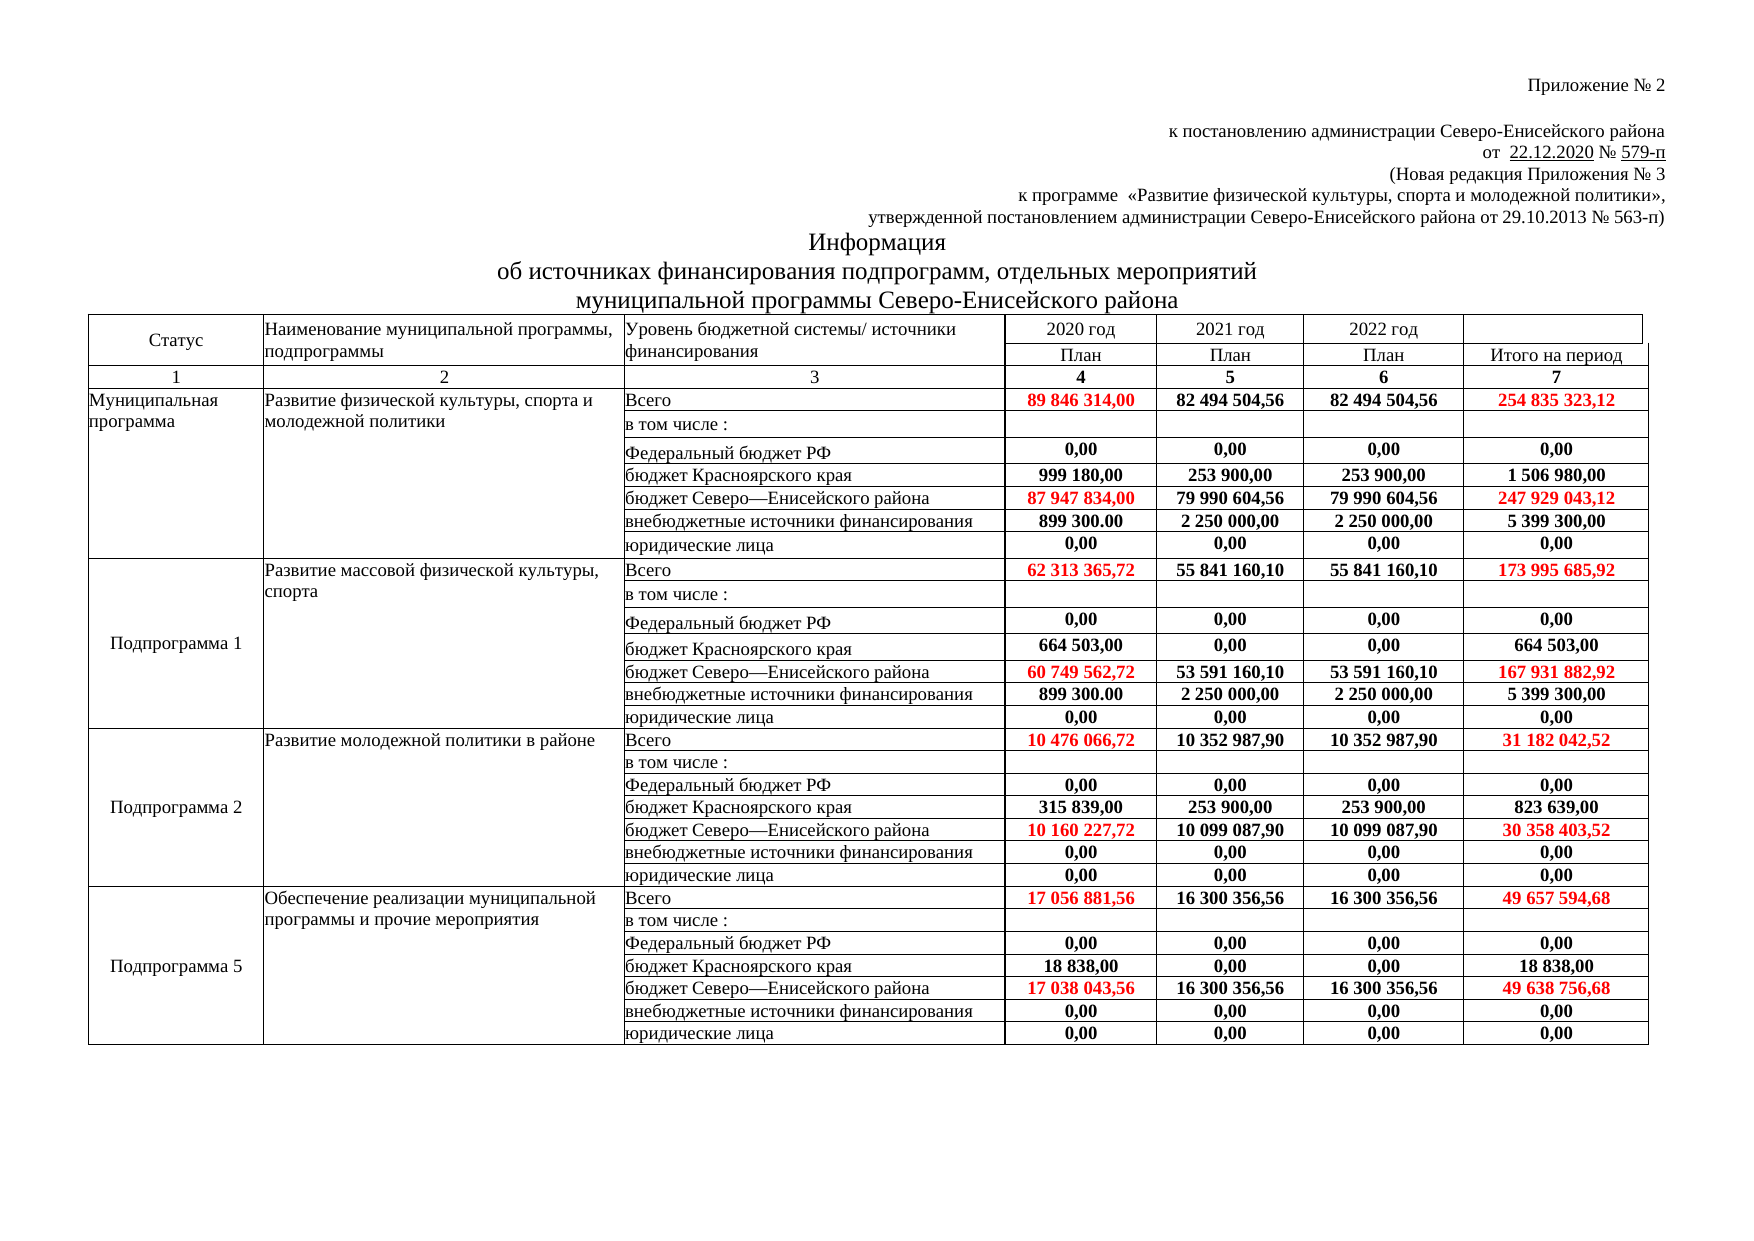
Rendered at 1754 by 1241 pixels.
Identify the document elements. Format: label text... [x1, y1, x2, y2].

table_cell 0,00 [1157, 1000, 1303, 1021]
table_cell 0,00 [1006, 706, 1156, 727]
table_cell 2 [264, 366, 624, 388]
text об источниках финансирования подпрограмм, отдельных мероприятий [89, 256, 1665, 285]
table_header Статус [89, 315, 263, 365]
table_cell 3 [625, 366, 1004, 388]
table_cell 253 900,00 [1157, 796, 1303, 818]
table_cell 0,00 [1006, 1000, 1156, 1021]
table_cell 55 841 160,10 [1304, 559, 1463, 580]
table_cell 0,00 [1006, 932, 1156, 953]
table_cell 31 182 042,52 [1464, 729, 1648, 750]
table_cell 0,00 [1304, 955, 1463, 976]
table_cell [1157, 751, 1303, 773]
table_cell План [1157, 344, 1303, 365]
table_cell 0,00 [1157, 1022, 1303, 1044]
table_cell 0,00 [1006, 608, 1156, 633]
table_cell бюджет Красноярского края [625, 796, 1004, 818]
table_cell Федеральный бюджет РФ [625, 608, 1004, 633]
table_cell 664 503,00 [1006, 634, 1156, 659]
table_cell 0,00 [1464, 438, 1648, 463]
table_cell 10 160 227,72 [1006, 819, 1156, 840]
table_cell 10 099 087,90 [1157, 819, 1303, 840]
table_cell [1304, 411, 1463, 437]
table_cell 0,00 [1006, 864, 1156, 886]
table_cell 315 839,00 [1006, 796, 1156, 818]
table_header 2021 год [1157, 315, 1303, 343]
table_cell в том числе : [625, 909, 1004, 931]
table_cell 0,00 [1304, 438, 1463, 463]
table_cell 16 300 356,56 [1304, 977, 1463, 999]
table_cell 16 300 356,56 [1304, 887, 1463, 908]
table_cell 0,00 [1157, 955, 1303, 976]
table_cell [1304, 909, 1463, 931]
table_cell [1304, 581, 1463, 607]
table_cell Развитие физической культуры, спорта и молодежной политики [264, 389, 624, 558]
table_cell 0,00 [1006, 438, 1156, 463]
table_cell 0,00 [1006, 841, 1156, 863]
table_cell 1 [89, 366, 263, 388]
table_cell 0,00 [1304, 841, 1463, 863]
table_cell 0,00 [1464, 932, 1648, 953]
table_cell 0,00 [1157, 932, 1303, 953]
table_cell в том числе : [625, 751, 1004, 773]
table_cell 0,00 [1464, 841, 1648, 863]
table_cell 16 300 356,56 [1157, 887, 1303, 908]
table_cell 87 947 834,00 [1006, 487, 1156, 508]
table_cell внебюджетные источники финансирования [625, 510, 1004, 531]
table_cell 0,00 [1006, 1022, 1156, 1044]
table_cell 0,00 [1304, 608, 1463, 633]
table_cell юридические лица [625, 706, 1004, 727]
table_cell 0,00 [1157, 774, 1303, 795]
table_cell Федеральный бюджет РФ [625, 932, 1004, 953]
table_cell 0,00 [1464, 774, 1648, 795]
table_cell 0,00 [1304, 1000, 1463, 1021]
table_cell План [1304, 344, 1463, 365]
table_cell [1006, 751, 1156, 773]
table_cell 2 250 000,00 [1157, 683, 1303, 705]
table_cell 0,00 [1157, 608, 1303, 633]
table_cell юридические лица [625, 864, 1004, 886]
table_cell 82 494 504,56 [1157, 389, 1303, 410]
table_cell в том числе : [625, 581, 1004, 607]
table_cell 0,00 [1157, 532, 1303, 558]
table_cell 49 657 594,68 [1464, 887, 1648, 908]
table_header Уровень бюджетной системы/ источники финансирования [625, 315, 1004, 365]
table_cell 247 929 043,12 [1464, 487, 1648, 508]
table_cell [1464, 909, 1648, 931]
table_header 2022 год [1304, 315, 1463, 343]
table_cell 0,00 [1157, 706, 1303, 727]
table_cell 0,00 [1157, 634, 1303, 659]
table_cell 89 846 314,00 [1006, 389, 1156, 410]
table_header Наименование муниципальной программы, подпрограммы [264, 315, 624, 365]
table_cell 253 900,00 [1157, 464, 1303, 486]
table_cell Подпрограмма 2 [89, 729, 263, 886]
table_cell 253 900,00 [1304, 464, 1463, 486]
table_cell Всего [625, 389, 1004, 410]
table_cell 10 476 066,72 [1006, 729, 1156, 750]
table_cell 173 995 685,92 [1464, 559, 1648, 580]
table_cell [1157, 411, 1303, 437]
text муниципальной программы Северо-Енисейского района [89, 285, 1665, 313]
table_cell 0,00 [1304, 932, 1463, 953]
table_cell 0,00 [1464, 532, 1648, 558]
table_cell 17 056 881,56 [1006, 887, 1156, 908]
table_cell Всего [625, 559, 1004, 580]
table_cell Федеральный бюджет РФ [625, 438, 1004, 463]
table_cell юридические лица [625, 532, 1004, 558]
table_cell [1464, 581, 1648, 607]
table_cell 2 250 000,00 [1157, 510, 1303, 531]
table_cell Развитие молодежной политики в районе [264, 729, 624, 886]
table_cell бюджет Красноярского края [625, 634, 1004, 659]
table_cell 0,00 [1464, 706, 1648, 727]
table_cell 5 399 300,00 [1464, 683, 1648, 705]
table_cell 82 494 504,56 [1304, 389, 1463, 410]
table_cell [1464, 411, 1648, 437]
table_cell 16 300 356,56 [1157, 977, 1303, 999]
table_cell 0,00 [1157, 864, 1303, 886]
table_cell 10 352 987,90 [1304, 729, 1463, 750]
table_cell 0,00 [1304, 706, 1463, 727]
table_cell 254 835 323,12 [1464, 389, 1648, 410]
table_cell [1157, 909, 1303, 931]
table_cell бюджет Северо—Енисейского района [625, 661, 1004, 682]
table_cell Обеспечение реализации муниципальной программы и прочие мероприятия [264, 887, 624, 1044]
table_cell 0,00 [1464, 1022, 1648, 1044]
table_cell бюджет Северо—Енисейского района [625, 487, 1004, 508]
table_cell 0,00 [1304, 774, 1463, 795]
table_cell 823 639,00 [1464, 796, 1648, 818]
table_cell 53 591 160,10 [1304, 661, 1463, 682]
table_cell 5 [1157, 366, 1303, 388]
table_cell [1464, 751, 1648, 773]
table_cell бюджет Красноярского края [625, 464, 1004, 486]
table_cell [1006, 411, 1156, 437]
table_cell 167 931 882,92 [1464, 661, 1648, 682]
table_cell Подпрограмма 1 [89, 559, 263, 727]
table_cell 0,00 [1304, 1022, 1463, 1044]
table_cell 0,00 [1464, 608, 1648, 633]
table_cell бюджет Северо—Енисейского района [625, 819, 1004, 840]
table_cell Развитие массовой физической культуры, спорта [264, 559, 624, 727]
table_cell бюджет Красноярского края [625, 955, 1004, 976]
table_cell 30 358 403,52 [1464, 819, 1648, 840]
table_cell 0,00 [1157, 841, 1303, 863]
table_cell Итого на период [1464, 343, 1648, 365]
text Информация [89, 227, 1665, 256]
table_cell бюджет Северо—Енисейского района [625, 977, 1004, 999]
table_cell 18 838,00 [1006, 955, 1156, 976]
table_cell 0,00 [1304, 864, 1463, 886]
text Приложение № 2 [89, 74, 1665, 95]
text (Новая редакция Приложения № 3 [89, 163, 1665, 184]
table_cell 253 900,00 [1304, 796, 1463, 818]
table_cell Всего [625, 887, 1004, 908]
table_cell Подпрограмма 5 [89, 887, 263, 1044]
table_cell 10 352 987,90 [1157, 729, 1303, 750]
table_cell 55 841 160,10 [1157, 559, 1303, 580]
table_cell 17 038 043,56 [1006, 977, 1156, 999]
table_cell внебюджетные источники финансирования [625, 841, 1004, 863]
table_cell 0,00 [1006, 532, 1156, 558]
table_cell 0,00 [1464, 864, 1648, 886]
table_cell 0,00 [1157, 438, 1303, 463]
table_cell 53 591 160,10 [1157, 661, 1303, 682]
table_cell 10 099 087,90 [1304, 819, 1463, 840]
table_cell 664 503,00 [1464, 634, 1648, 659]
table_header 2020 год [1006, 315, 1156, 343]
table_cell 6 [1304, 366, 1463, 388]
table_cell 0,00 [1006, 774, 1156, 795]
table_cell 62 313 365,72 [1006, 559, 1156, 580]
table_cell 5 399 300,00 [1464, 510, 1648, 531]
table_cell 4 [1006, 366, 1156, 388]
table_cell 2 250 000,00 [1304, 683, 1463, 705]
table_cell 899 300.00 [1006, 683, 1156, 705]
text от 22.12.2020 № 579-п [1152, 141, 1665, 163]
table_cell Муниципальная программа [89, 389, 263, 558]
table_cell 18 838,00 [1464, 955, 1648, 976]
text утвержденной постановлением администрации Северо-Енисейского района от 29.10.2013 № 563-п) [89, 206, 1665, 227]
table_cell внебюджетные источники финансирования [625, 1000, 1004, 1021]
table_cell План [1006, 344, 1156, 365]
table_cell Всего [625, 729, 1004, 750]
table_cell [1006, 581, 1156, 607]
table_cell 999 180,00 [1006, 464, 1156, 486]
table_cell 0,00 [1304, 532, 1463, 558]
table_cell юридические лица [625, 1022, 1004, 1044]
table_cell 60 749 562,72 [1006, 661, 1156, 682]
table_cell в том числе : [625, 411, 1004, 437]
table_cell 0,00 [1304, 634, 1463, 659]
table_cell 1 506 980,00 [1464, 464, 1648, 486]
table_cell 7 [1464, 366, 1648, 388]
table_cell 2 250 000,00 [1304, 510, 1463, 531]
table_cell [1304, 751, 1463, 773]
table_cell 49 638 756,68 [1464, 977, 1648, 999]
text к программе «Развитие физической культуры, спорта и молодежной политики», [89, 184, 1665, 206]
table_cell внебюджетные источники финансирования [625, 683, 1004, 705]
table_cell [1006, 909, 1156, 931]
table_cell 899 300.00 [1006, 510, 1156, 531]
table_cell 79 990 604,56 [1304, 487, 1463, 508]
table_cell [1157, 581, 1303, 607]
table_cell Федеральный бюджет РФ [625, 774, 1004, 795]
table_cell 0,00 [1464, 1000, 1648, 1021]
table_cell 79 990 604,56 [1157, 487, 1303, 508]
table_header [1464, 315, 1642, 343]
text к постановлению администрации Северо-Енисейского района [1152, 119, 1665, 141]
